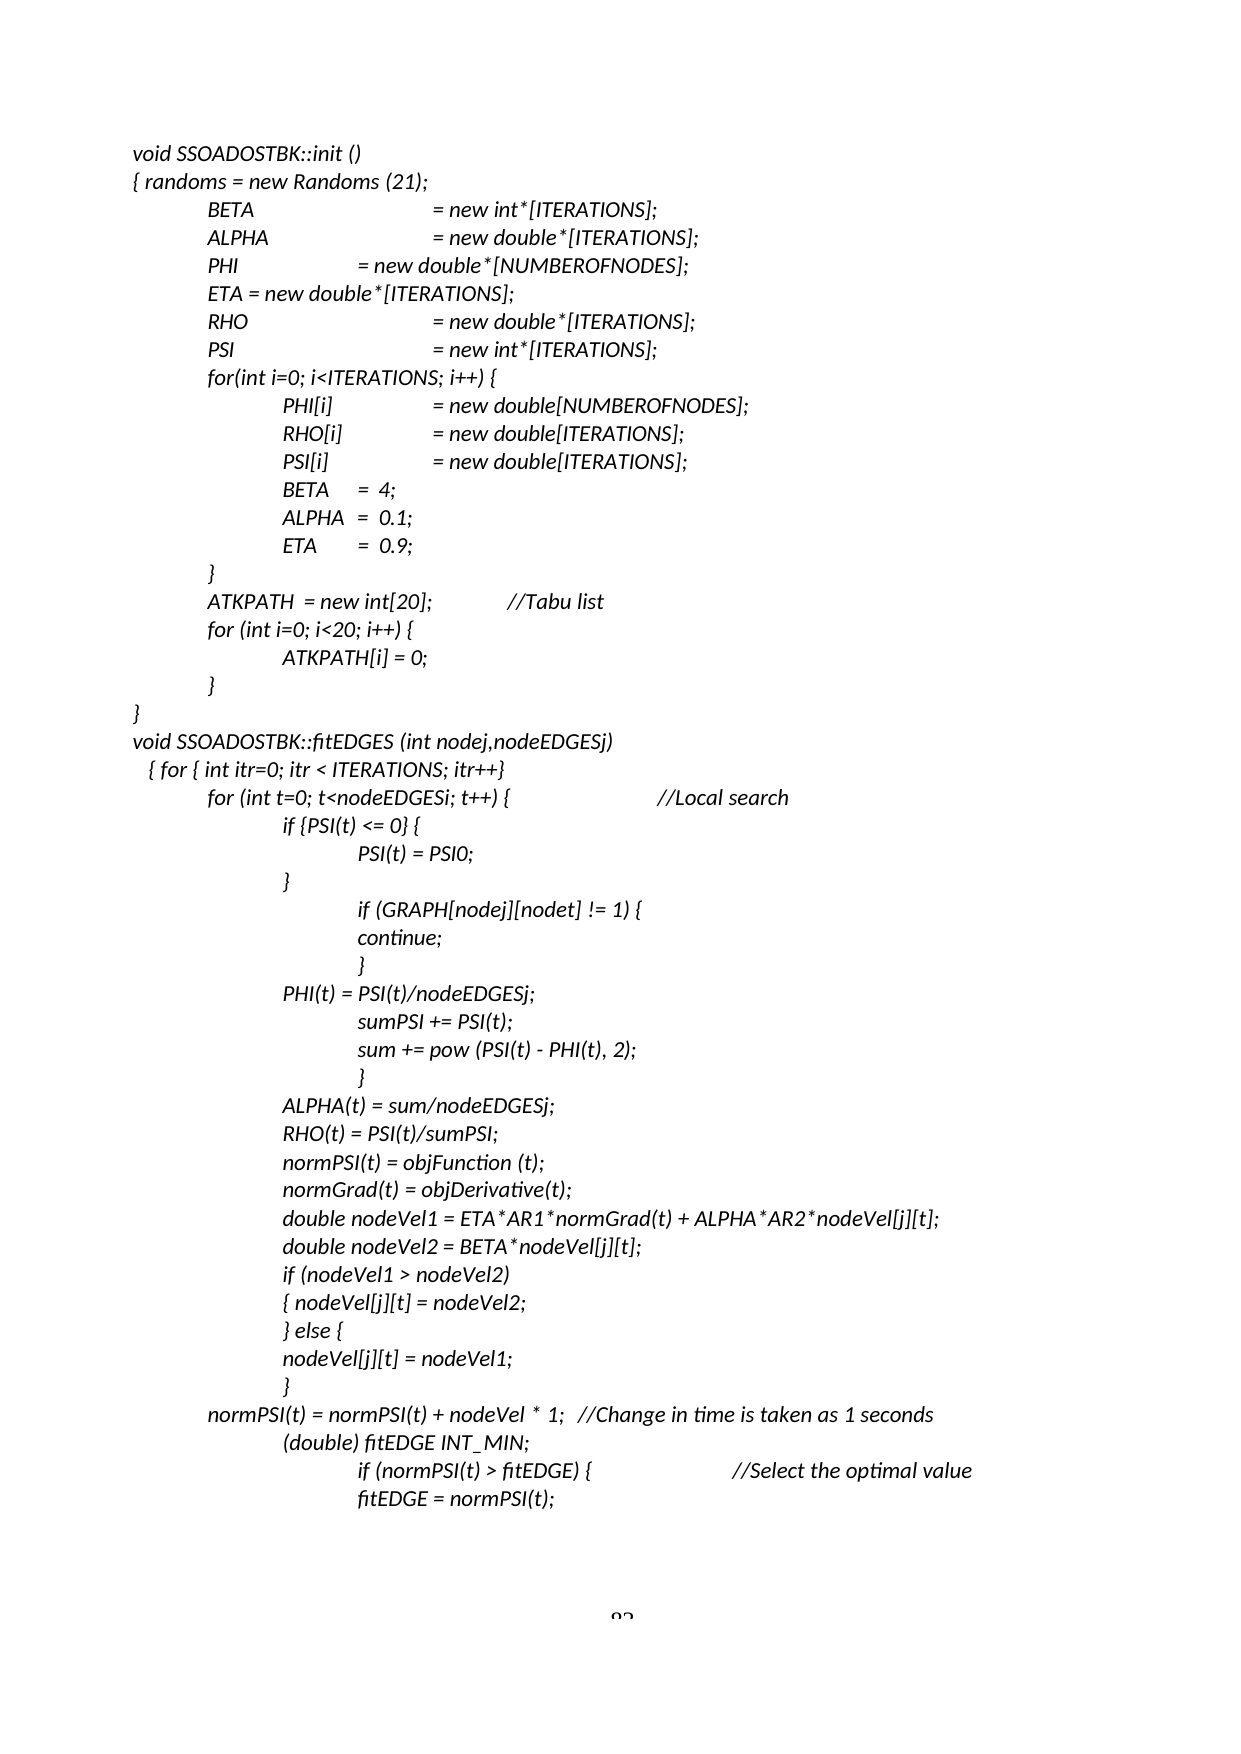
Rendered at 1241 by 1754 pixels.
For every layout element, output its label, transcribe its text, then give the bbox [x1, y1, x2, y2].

text for(int i=0; i<ITERATIONS; i++) { [207, 363, 1157, 391]
text nodeVel[j][t] = nodeVel1; [282, 1344, 1157, 1372]
text } [207, 671, 1157, 699]
text sum += pow (PSI(t) - PHI(t), 2); [357, 1036, 1157, 1063]
text ALPHA(t) = sum/nodeEDGESj; RHO(t) = PSI(t)/sumPSI; [282, 1092, 578, 1148]
text PSI(t) = PSI0; [357, 839, 1157, 867]
text } else { [282, 1316, 1157, 1344]
text PHI[i] = new double[NUMBEROFNODES]; [282, 391, 1157, 419]
text if (normPSI(t) > fitEDGE) { //Select the optimal value fitEDGE = normPSI(t); [357, 1456, 973, 1512]
text } [282, 867, 1157, 895]
text normPSI(t) = normPSI(t) + nodeVel * 1; //Change in time is taken as 1 seconds (double) fitEDGE INT_MIN; [207, 1400, 961, 1456]
text } [357, 951, 1157, 979]
text ETA = 0.9; [282, 531, 1157, 559]
text } [132, 699, 1157, 727]
text ALPHA = new double*[ITERATIONS]; PHI = new double*[NUMBEROFNODES]; ETA = new double*[ITERATIONS]; [207, 223, 699, 307]
text void SSOADOSTBK::init () { randoms = new Randoms (21); [132, 140, 452, 195]
text } [282, 1372, 1157, 1400]
text void SSOADOSTBK::fitEDGES (int nodej,nodeEDGESj) { for { int itr=0; itr < ITERATIONS; itr++} [132, 727, 644, 783]
text } [207, 559, 1157, 587]
text for (int t=0; t<nodeEDGESi; t++) { //Local search if {PSI(t) <= 0} { [207, 783, 790, 839]
text PSI = new int*[ITERATIONS]; [207, 335, 1157, 363]
text ALPHA = 0.1; [282, 503, 1157, 531]
text } [357, 1063, 1157, 1092]
text double nodeVel1 = ETA*AR1*normGrad(t) + ALPHA*AR2*nodeVel[j][t]; double nodeVel2 = BETA*nodeVel[j][t]; [282, 1204, 961, 1260]
text PHI(t) = PSI(t)/nodeEDGESj; sumPSI += PSI(t); [282, 979, 542, 1036]
text ATKPATH = new int[20]; //Tabu list for (int i=0; i<20; i++) { [207, 587, 604, 643]
text if (GRAPH[nodej][nodet] != 1) { continue; [357, 895, 644, 951]
text PSI[i] = new double[ITERATIONS]; BETA = 4; [282, 447, 688, 503]
text if (nodeVel1 > nodeVel2) { nodeVel[j][t] = nodeVel2; [282, 1260, 542, 1316]
text BETA = new int*[ITERATIONS]; [207, 195, 1157, 223]
text ATKPATH[i] = 0; [282, 643, 1157, 671]
text normPSI(t) = objFunction (t); normGrad(t) = objDerivative(t); [282, 1148, 644, 1204]
text RHO[i] = new double[ITERATIONS]; [282, 419, 1157, 447]
text RHO = new double*[ITERATIONS]; [207, 307, 1157, 335]
